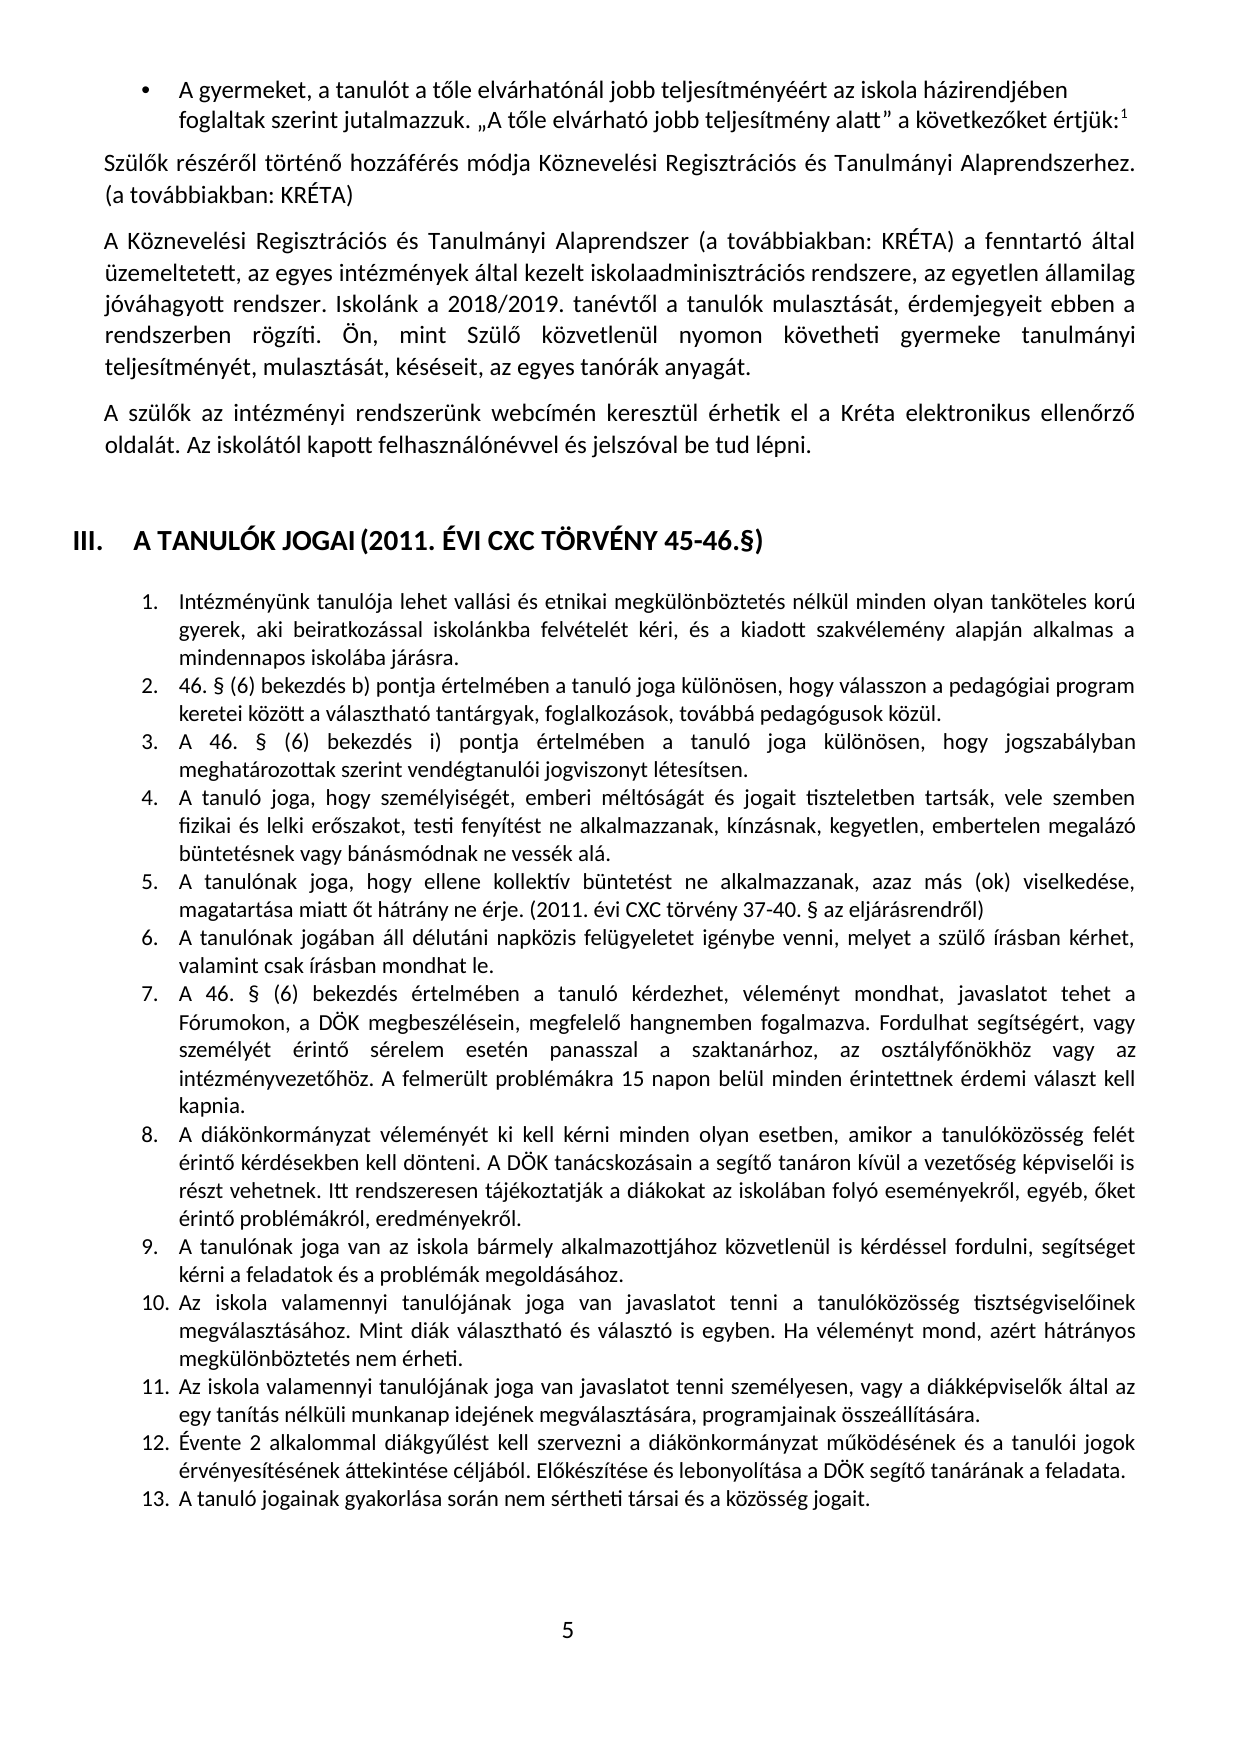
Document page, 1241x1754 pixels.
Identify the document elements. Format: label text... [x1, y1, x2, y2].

list A tanulónak joga, hogy ellene kollektív büntetést ne alkalmazzanak, azaz más (ok) viselkedése, magatartása miatt őt hátrány ne érje. (2011. évi CXC törvény 37-40. § az eljárásrendről) [141, 867, 1137, 923]
list A tanulónak jogában áll délutáni napközis felügyeletet igénybe venni, melyet a szülő írásban kérhet, valamint csak írásban mondhat le. [141, 923, 1137, 979]
text A szülők az intézményi rendszerünk webcímén keresztül érhetik el a Kréta elektronikus ellenőrző oldalát. Az iskolától kapott felhasználónévvel és jelszóval be tud lépni. [103, 397, 1137, 459]
list Az iskola valamennyi tanulójának joga van javaslatot tenni a tanulóközösség tisztségviselőinek megválasztásához. Mint diák választható és választó is egyben. Ha véleményt mond, azért hátrányos megkülönböztetés nem érheti. [141, 1288, 1137, 1372]
list A tanuló jogainak gyakorlása során nem sértheti társai és a közösség jogait. [141, 1484, 1137, 1512]
list Az iskola valamennyi tanulójának joga van javaslatot tenni személyesen, vagy a diákképviselők által az egy tanítás nélküli munkanap idejének megválasztására, programjainak összeállítására. [141, 1372, 1137, 1428]
text Szülők részéről történő hozzáférés módja Köznevelési Regisztrációs és Tanulmányi Alaprendszerhez. (a továbbiakban: KRÉTA) [103, 147, 1137, 209]
list A diákönkormányzat véleményét ki kell kérni minden olyan esetben, amikor a tanulóközösség felét érintő kérdésekben kell dönteni. A DÖK tanácskozásain a segítő tanáron kívül a vezetőség képviselői is részt vehetnek. Itt rendszeresen tájékoztatják a diákokat az iskolában folyó eseményekről, egyéb, őket érintő problémákról, eredményekről. [141, 1120, 1137, 1232]
list A gyermeket, a tanulót a tőle elvárhatónál jobb teljesítményéért az iskola házirendjében foglaltak szerint jutalmazzuk. „A tőle elvárható jobb teljesítmény alatt” a következőket értjük:1 [141, 74, 1137, 135]
list 46. § (6) bekezdés b) pontja értelmében a tanuló joga különösen, hogy válasszon a pedagógiai program keretei között a választható tantárgyak, foglalkozások, továbbá pedagógusok közül. [141, 671, 1137, 727]
list A tanulónak joga van az iskola bármely alkalmazottjához közvetlenül is kérdéssel fordulni, segítséget kérni a feladatok és a problémák megoldásához. [141, 1232, 1137, 1288]
list Intézményünk tanulója lehet vallási és etnikai megkülönböztetés nélkül minden olyan tanköteles korú gyerek, aki beiratkozással iskolánkba felvételét kéri, és a kiadott szakvélemény alapján alkalmas a mindennapos iskolába járásra. [141, 587, 1137, 671]
list A 46. § (6) bekezdés i) pontja értelmében a tanuló joga különösen, hogy jogszabályban meghatározottak szerint vendégtanulói jogviszonyt létesítsen. [141, 727, 1137, 783]
list A tanuló joga, hogy személyiségét, emberi méltóságát és jogait tiszteletben tartsák, vele szemben fizikai és lelki erőszakot, testi fenyítést ne alkalmazzanak, kínzásnak, kegyetlen, embertelen megalázó büntetésnek vagy bánásmódnak ne vessék alá. [141, 783, 1137, 867]
list Évente 2 alkalommal diákgyűlést kell szervezni a diákönkormányzat működésének és a tanulói jogok érvényesítésének áttekintése céljából. Előkészítése és lebonyolítása a DÖK segítő tanárának a feladata. [141, 1428, 1137, 1484]
list A 46. § (6) bekezdés értelmében a tanuló kérdezhet, véleményt mondhat, javaslatot tehet a Fórumokon, a DÖK megbeszélésein, megfelelő hangnemben fogalmazva. Fordulhat segítségért, vagy személyét érintő sérelem esetén panasszal a szaktanárhoz, az osztályfőnökhöz vagy az intézményvezetőhöz. A felmerült problémákra 15 napon belül minden érintettnek érdemi választ kell kapnia. [141, 979, 1137, 1120]
text A Köznevelési Regisztrációs és Tanulmányi Alaprendszer (a továbbiakban: KRÉTA) a fenntartó által üzemeltetett, az egyes intézmények által kezelt iskolaadminisztrációs rendszere, az egyetlen államilag jóváhagyott rendszer. Iskolánk a 2018/2019. tanévtől a tanulók mulasztását, érdemjegyeit ebben a rendszerben rögzíti. Ön, mint Szülő közvetlenül nyomon követheti gyermeke tanulmányi teljesítményét, mulasztását, késéseit, az egyes tanórák anyagát. [103, 225, 1137, 381]
subtitle A TANULÓK JOGAI (2011. ÉVI CXC TÖRVÉNY 45-46.§) [103, 522, 1137, 558]
